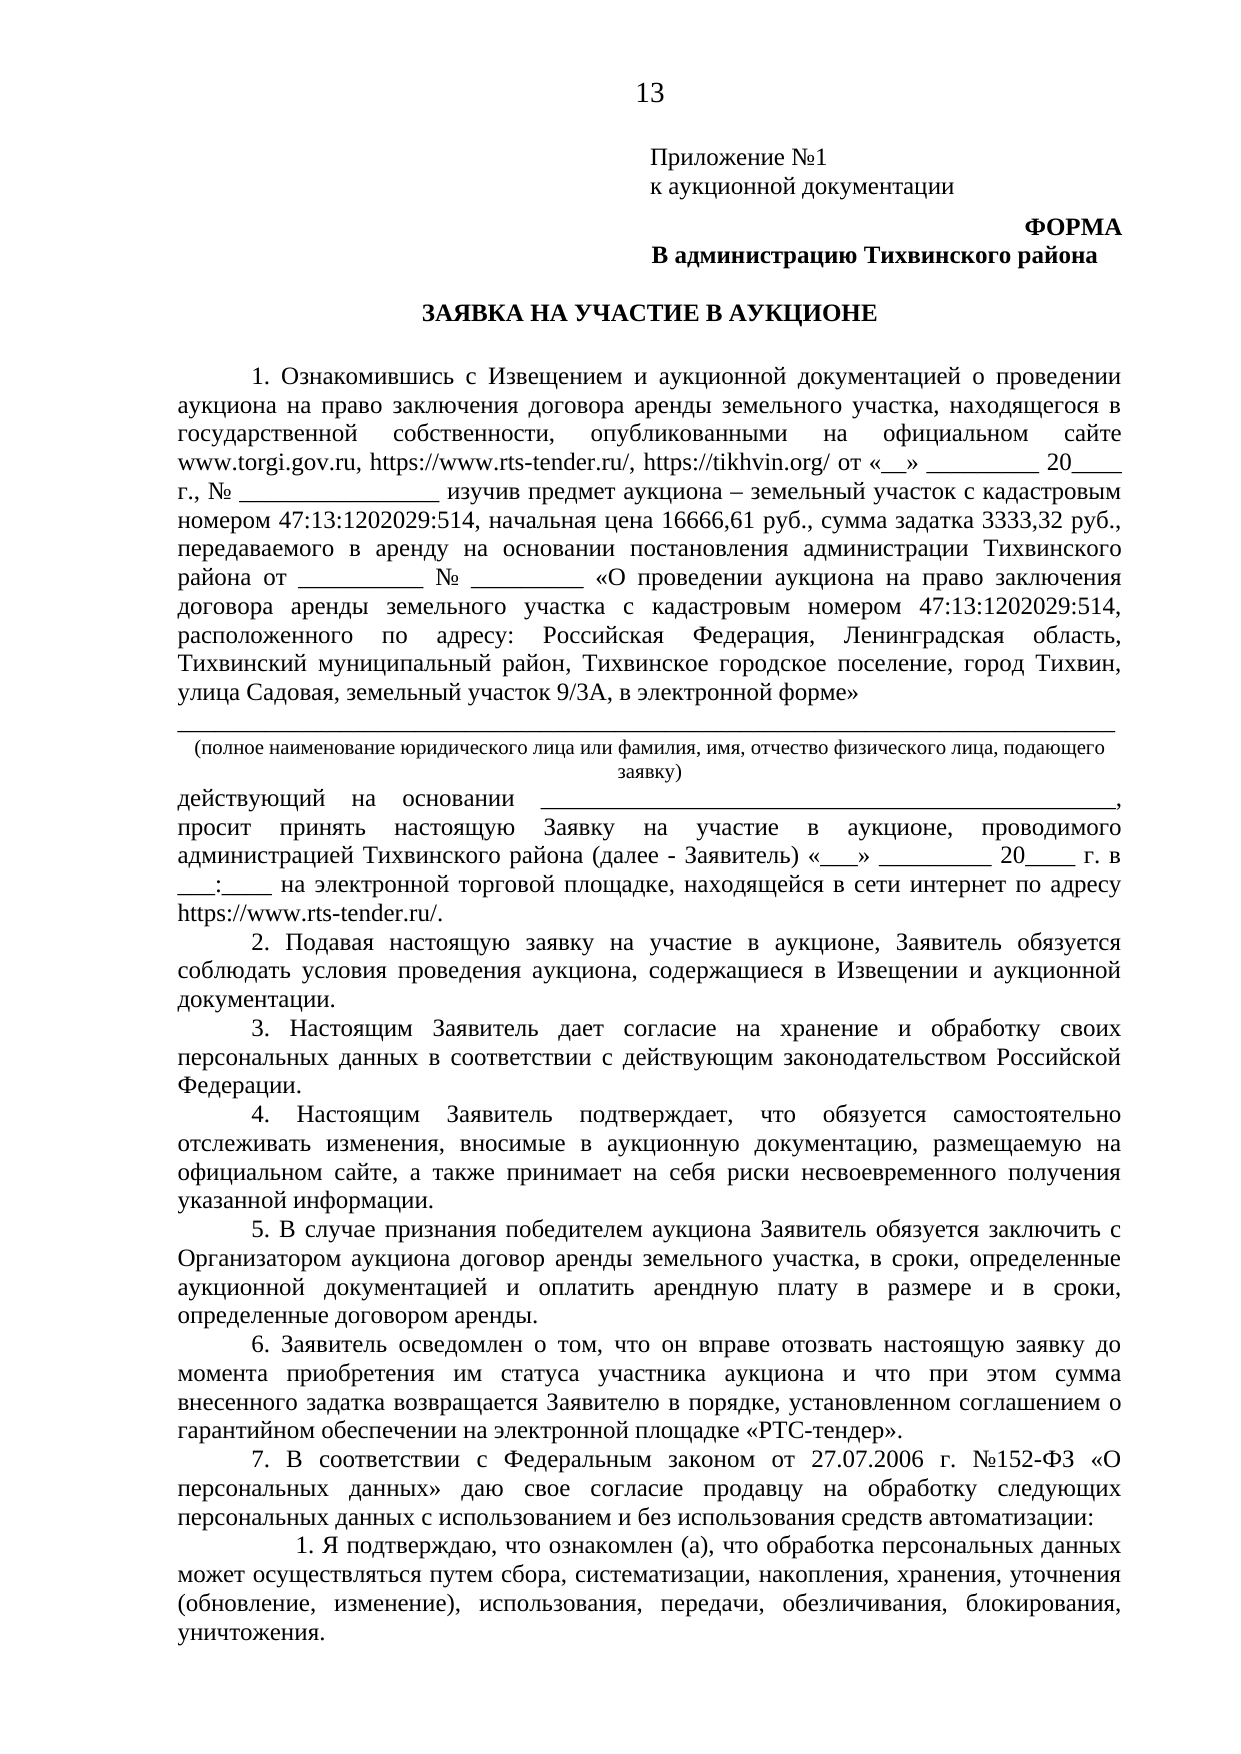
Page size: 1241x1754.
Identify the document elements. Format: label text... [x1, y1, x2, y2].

text Приложение №1 [177, 142, 1122, 171]
text 1. Я подтверждаю, что ознакомлен (а), что обработка персональных данных может осуществляться путем сбора, систематизации, накопления, хранения, уточнения (обновление, изменение), использования, передачи, обезличивания, блокирования, уничтожения. [177, 1530, 1122, 1645]
text к аукционной документации [177, 171, 1122, 199]
text 1. Ознакомившись с Извещением и аукционной документацией о проведении аукциона на право заключения договора аренды земельного участка, находящегося в государственной собственности, опубликованными на официальном сайте www.torgi.gov.ru, https://www.rts-tender.ru/, https://tikhvin.org/ от «__» _________ 20____ г., № ________________ изучив предмет аукциона – земельный участок с кадастровым номером 47:13:1202029:514, начальная цена 16666,61 руб., сумма задатка 3333,32 руб., передаваемого в аренду на основании постановления администрации Тихвинского района от __________ № _________ «О проведении аукциона на право заключения договора аренды земельного участка с кадастровым номером 47:13:1202029:514, расположенного по адресу: Российская Федерация, Ленинградская область, Тихвинский муниципальный район, Тихвинское городское поселение, город Тихвин, улица Садовая, земельный участок 9/3А, в электронной форме» [177, 361, 1122, 706]
text ЗАЯВКА НА УЧАСТИЕ В АУКЦИОНЕ [177, 298, 1122, 327]
text действующий на основании ______________________________________________, просит принять настоящую Заявку на участие в аукционе, проводимого администрацией Тихвинского района (далее - Заявитель) «___» _________ 20____ г. в ___:____ на электронной торговой площадке, находящейся в сети интернет по адресу https://www.rts-tender.ru/. [177, 783, 1122, 927]
text В администрацию Тихвинского района [177, 240, 1122, 269]
text 3. Настоящим Заявитель дает согласие на хранение и обработку своих персональных данных в соответствии с действующим законодательством Российской Федерации. [177, 1013, 1122, 1099]
text (полное наименование юридического лица или фамилия, имя, отчество физического лица, подающего заявку) [177, 735, 1122, 783]
text 6. Заявитель осведомлен о том, что он вправе отозвать настоящую заявку до момента приобретения им статуса участника аукциона и что при этом сумма внесенного задатка возвращается Заявителю в порядке, установленном соглашением о гарантийном обеспечении на электронной площадке «РТС-тендер». [177, 1329, 1122, 1444]
text 4. Настоящим Заявитель подтверждает, что обязуется самостоятельно отслеживать изменения, вносимые в аукционную документацию, размещаемую на официальном сайте, а также принимает на себя риски несвоевременного получения указанной информации. [177, 1099, 1122, 1214]
text 2. Подавая настоящую заявку на участие в аукционе, Заявитель обязуется соблюдать условия проведения аукциона, содержащиеся в Извещении и аукционной документации. [177, 927, 1122, 1013]
text 7. В соответствии с Федеральным законом от 27.07.2006 г. №152-ФЗ «О персональных данных» даю свое согласие продавцу на обработку следующих персональных данных с использованием и без использования средств автоматизации: [177, 1444, 1122, 1530]
text ___________________________________________________________________________ [177, 706, 1122, 735]
text 5. В случае признания победителем аукциона Заявитель обязуется заключить с Организатором аукциона договор аренды земельного участка, в сроки, определенные аукционной документацией и оплатить арендную плату в размере и в сроки, определенные договором аренды. [177, 1214, 1122, 1329]
text ФОРМА [177, 212, 1122, 240]
